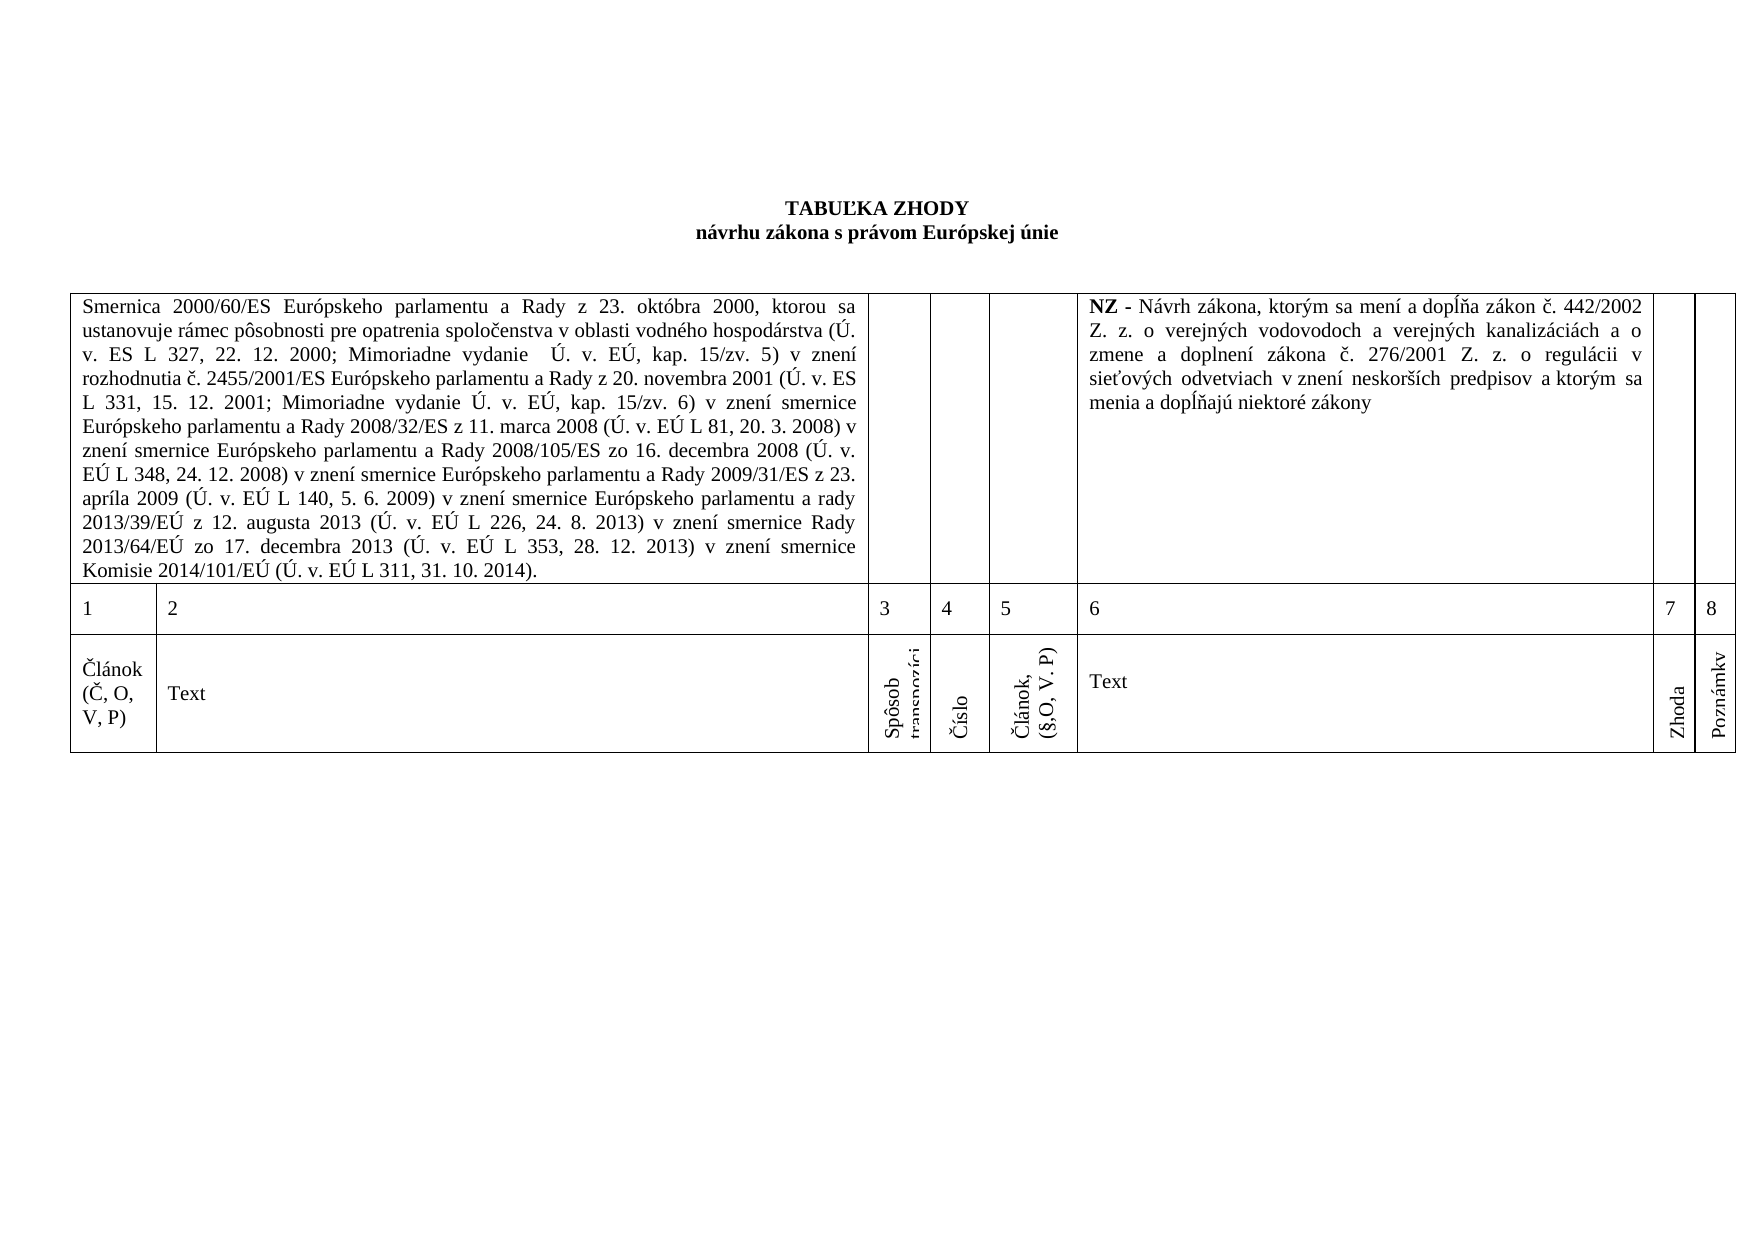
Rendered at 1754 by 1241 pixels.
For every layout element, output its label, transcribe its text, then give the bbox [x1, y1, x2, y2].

table_header [931, 294, 989, 582]
table_cell Článok, (§,O, V. P) [990, 635, 1077, 752]
table_header [1654, 294, 1694, 582]
table_cell Zhoda [1654, 635, 1694, 752]
table_header [869, 294, 930, 582]
table_cell Text [1078, 635, 1653, 752]
table_header [990, 294, 1077, 582]
table_cell Spôsob transpozície [869, 635, 930, 752]
table_header Smernica 2000/60/ES Európskeho parlamentu a Rady z 23. októbra 2000, ktorou sa ustanovuje rámec pôsobnosti pre opatrenia spoločenstva v oblasti vodného hospodárstva (Ú. v. ES L 327, 22. 12. 2000; Mimoriadne vydanie Ú. v. EÚ, kap. 15/zv. 5) v znení rozhodnutia č. 2455/2001/ES Európskeho parlamentu a Rady z 20. novembra 2001 (Ú. v. ES L 331, 15. 12. 2001; Mimoriadne vydanie Ú. v. EÚ, kap. 15/zv. 6) v znení smernice Európskeho parlamentu a Rady 2008/32/ES z 11. marca 2008 (Ú. v. EÚ L 81, 20. 3. 2008) v znení smernice Európskeho parlamentu a Rady 2008/105/ES zo 16. decembra 2008 (Ú. v. EÚ L 348, 24. 12. 2008) v znení smernice Európskeho parlamentu a Rady 2009/31/ES z 23. apríla 2009 (Ú. v. EÚ L 140, 5. 6. 2009) v znení smernice Európskeho parlamentu a rady 2013/39/EÚ z 12. augusta 2013 (Ú. v. EÚ L 226, 24. 8. 2013) v znení smernice Rady 2013/64/EÚ zo 17. decembra 2013 (Ú. v. EÚ L 353, 28. 12. 2013) v znení smernice Komisie 2014/101/EÚ (Ú. v. EÚ L 311, 31. 10. 2014). [537, 294, 868, 582]
text Tabuľka zhody [148, 196, 1606, 220]
table_cell 3 [869, 584, 930, 633]
table_cell Poznámky [1696, 635, 1735, 752]
table_cell 8 [1696, 584, 1735, 633]
table_cell Číslo [931, 635, 989, 752]
table_cell 6 [1078, 584, 1653, 633]
table_cell 4 [931, 584, 989, 633]
table_cell 5 [990, 584, 1077, 633]
table_cell Článok (Č, O, V, P) [71, 635, 156, 752]
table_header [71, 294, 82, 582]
table_header NZ - Návrh zákona, ktorým sa mení a dopĺňa zákon č. 442/2002 Z. z. o verejných vodovodoch a verejných kanalizáciách a o zmene a doplnení zákona č. 276/2001 Z. z. o regulácii v sieťových odvetviach v znení neskorších predpisov a ktorým sa menia a dopĺňajú niektoré zákony [1078, 294, 1653, 582]
text návrhu zákona s právom Európskej únie [148, 220, 1606, 244]
table_cell Text [157, 635, 868, 752]
table_header [1696, 294, 1735, 582]
table_cell 7 [1654, 584, 1694, 633]
table_cell 1 [71, 584, 156, 633]
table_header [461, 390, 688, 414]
table_cell 2 [157, 584, 868, 633]
